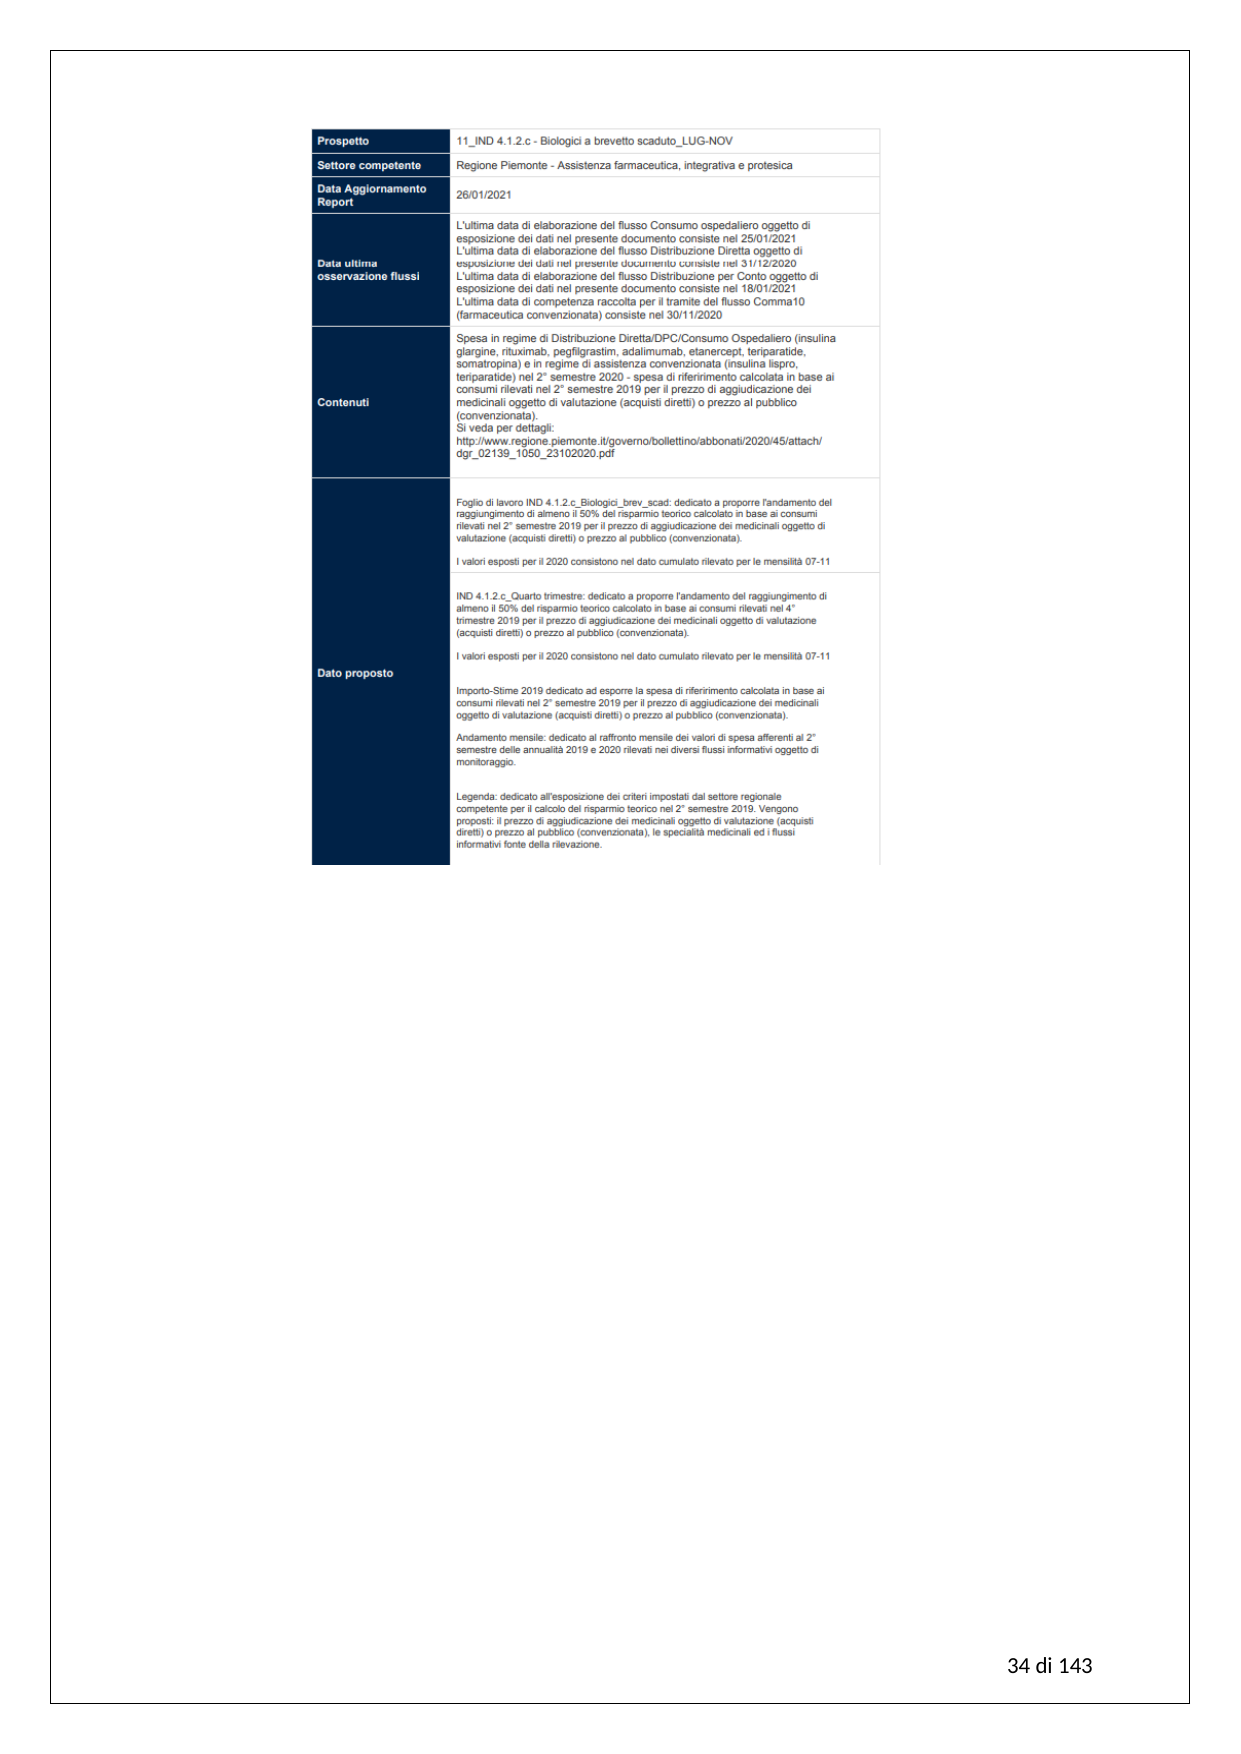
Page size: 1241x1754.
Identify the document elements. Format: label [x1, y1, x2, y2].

picture [306, 105, 937, 865]
